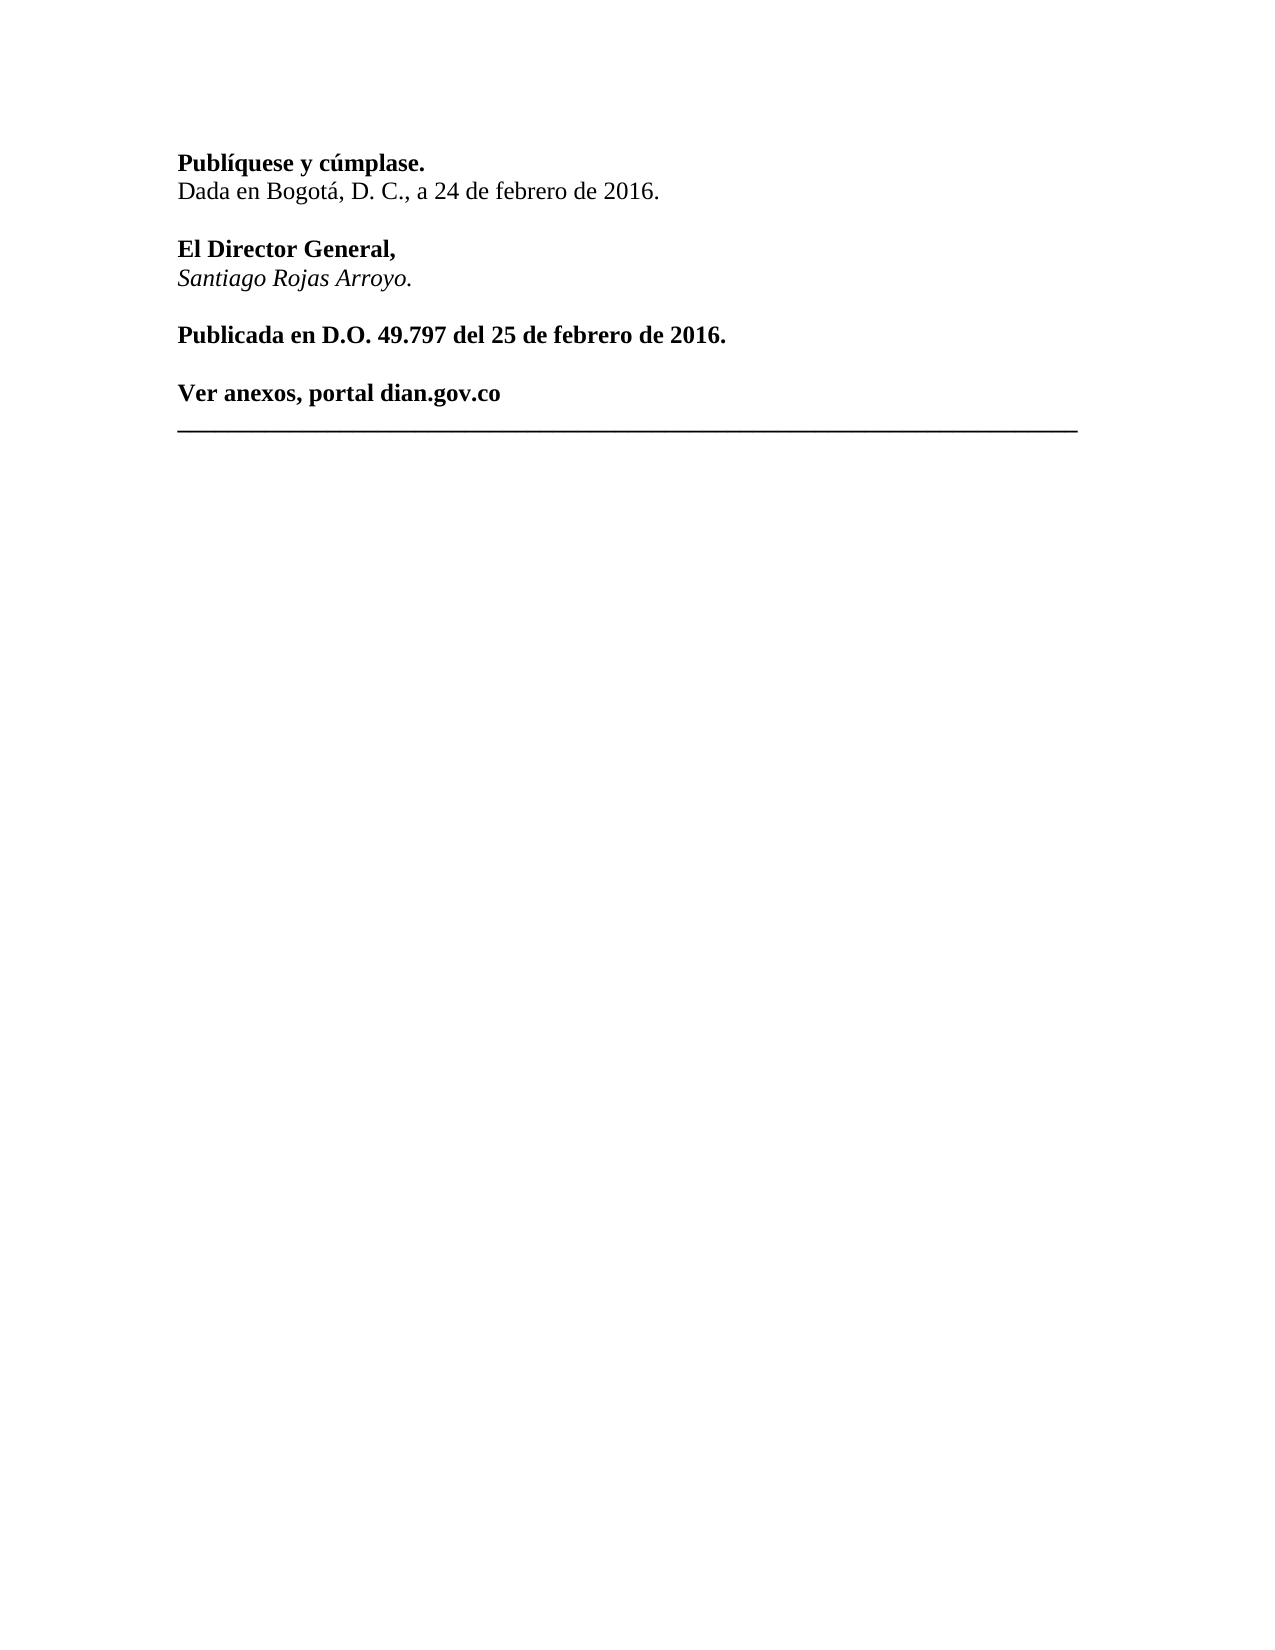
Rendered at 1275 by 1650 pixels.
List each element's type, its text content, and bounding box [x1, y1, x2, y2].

text ________________________________________________________________________ [177, 406, 1098, 435]
text El Director General, [177, 234, 1098, 263]
text Dada en Bogotá, D. C., a 24 de febrero de 2016. [177, 176, 1098, 205]
text Ver anexos, portal dian.gov.co [177, 378, 1098, 406]
text Publicada en D.O. 49.797 del 25 de febrero de 2016. [177, 320, 1098, 349]
text Santiago Rojas Arroyo. [177, 263, 1098, 291]
text Publíquese y cúmplase. [177, 148, 1098, 176]
